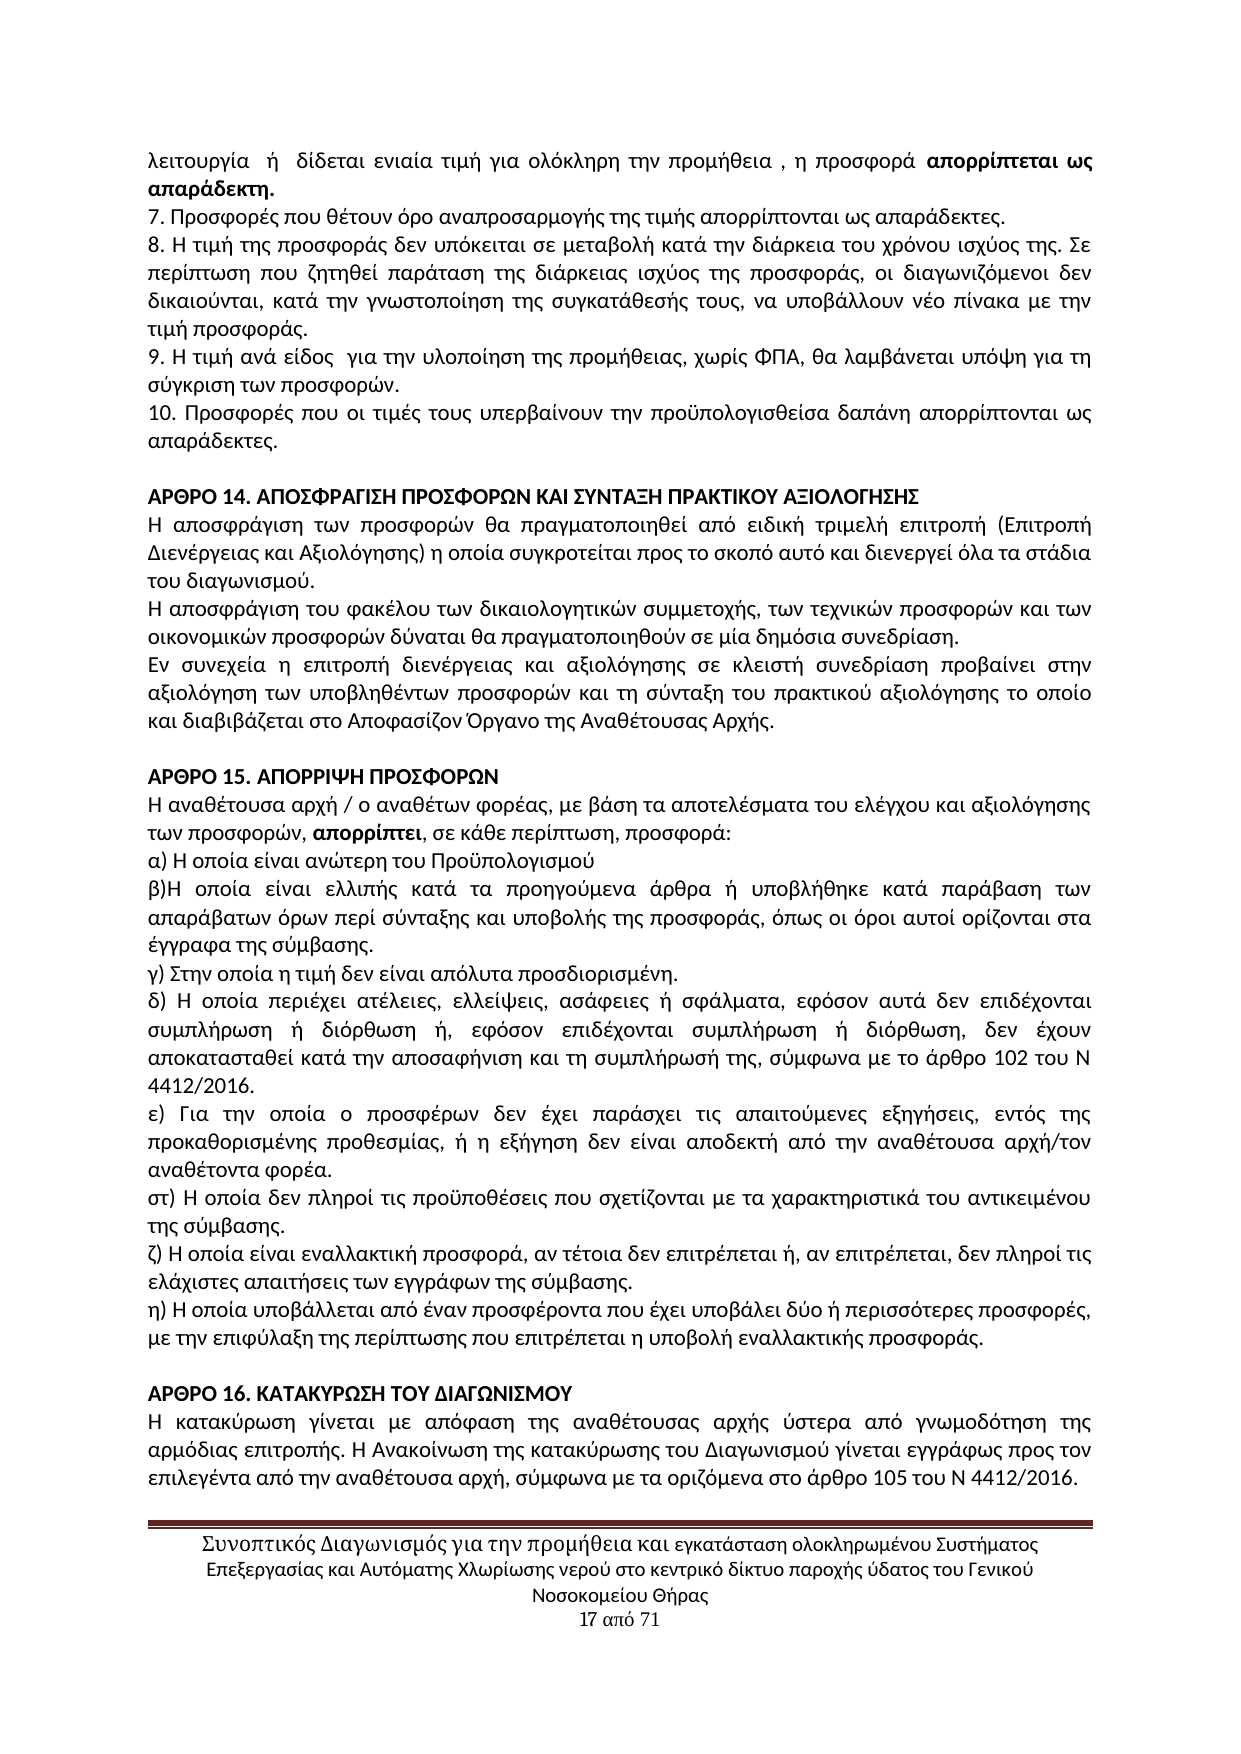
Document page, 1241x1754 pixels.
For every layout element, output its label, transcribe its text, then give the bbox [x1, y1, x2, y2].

text ΑΡΘΡΟ 16. ΚΑΤΑΚΥΡΩΣΗ ΤΟΥ ΔΙΑΓΩΝΙΣΜΟΥ [148, 1379, 1093, 1407]
text 7. Προσφορές που θέτουν όρο αναπροσαρμογής της τιμής απορρίπτονται ως απαράδεκτες. [148, 202, 1093, 230]
text ζ) Η οποία είναι εναλλακτική προσφορά, αν τέτοια δεν επιτρέπεται ή, αν επιτρέπεται, δεν πληροί τις ελάχιστες απαιτήσεις των εγγράφων της σύμβασης. [148, 1239, 1093, 1295]
text στ) Η οποία δεν πληροί τις προϋποθέσεις που σχετίζονται με τα χαρακτηριστικά του αντικειμένου της σύμβασης. [148, 1183, 1093, 1239]
text ΑΡΘΡΟ 14. ΑΠΟΣΦΡΑΓΙΣΗ ΠΡΟΣΦΟΡΩΝ ΚΑΙ ΣΥΝΤΑΞΗ ΠΡΑΚΤΙΚΟΥ ΑΞΙΟΛΟΓΗΣΗΣ [148, 482, 1093, 510]
text 8. Η τιμή της προσφοράς δεν υπόκειται σε μεταβολή κατά την διάρκεια του χρόνου ισχύος της. Σε περίπτωση που ζητηθεί παράταση της διάρκειας ισχύος της προσφοράς, οι διαγωνιζόμενοι δεν δικαιούνται, κατά την γνωστοποίηση της συγκατάθεσής τους, να υποβάλλουν νέο πίνακα με την τιμή προσφοράς. [148, 230, 1093, 342]
text Η αποσφράγιση των προσφορών θα πραγματοποιηθεί από ειδική τριμελή επιτροπή (Επιτροπή Διενέργειας και Αξιολόγησης) η οποία συγκροτείται προς το σκοπό αυτό και διενεργεί όλα τα στάδια του διαγωνισμού. [148, 510, 1093, 594]
text ε) Για την οποία ο προσφέρων δεν έχει παράσχει τις απαιτούμενες εξηγήσεις, εντός της προκαθορισμένης προθεσμίας, ή η εξήγηση δεν είναι αποδεκτή από την αναθέτουσα αρχή/τον αναθέτοντα φορέα. [148, 1099, 1093, 1183]
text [148, 146, 1093, 202]
text Η κατακύρωση γίνεται με απόφαση της αναθέτουσας αρχής ύστερα από γνωμοδότηση της αρμόδιας επιτροπής. Η Ανακοίνωση της κατακύρωσης του Διαγωνισμού γίνεται εγγράφως προς τον επιλεγέντα από την αναθέτουσα αρχή, σύμφωνα με τα οριζόμενα στο άρθρο 105 του Ν 4412/2016. [148, 1407, 1093, 1491]
text β)Η οποία είναι ελλιπής κατά τα προηγούμενα άρθρα ή υποβλήθηκε κατά παράβαση των απαράβατων όρων περί σύνταξης και υποβολής της προσφοράς, όπως οι όροι αυτοί ορίζονται στα έγγραφα της σύμβασης. [148, 874, 1093, 959]
text α) Η οποία είναι ανώτερη του Προϋπολογισμού [148, 847, 1093, 874]
text Η αποσφράγιση του φακέλου των δικαιολογητικών συμμετοχής, των τεχνικών προσφορών και των οικονομικών προσφορών δύναται θα πραγματοποιηθούν σε μία δημόσια συνεδρίαση. [148, 594, 1093, 650]
text δ) Η οποία περιέχει ατέλειες, ελλείψεις, ασάφειες ή σφάλματα, εφόσον αυτά δεν επιδέχονται συμπλήρωση ή διόρθωση ή, εφόσον επιδέχονται συμπλήρωση ή διόρθωση, δεν έχουν αποκατασταθεί κατά την αποσαφήνιση και τη συμπλήρωσή της, σύμφωνα με το άρθρο 102 του Ν 4412/2016. [148, 987, 1093, 1099]
text 10. Προσφορές που οι τιμές τους υπερβαίνουν την προϋπολογισθείσα δαπάνη απορρίπτονται ως απαράδεκτες. [148, 398, 1093, 454]
text γ) Στην οποία η τιμή δεν είναι απόλυτα προσδιορισμένη. [148, 959, 1093, 987]
text ΑΡΘΡΟ 15. ΑΠΟΡΡΙΨΗ ΠΡΟΣΦΟΡΩΝ [148, 762, 1093, 791]
text 9. Η τιμή ανά είδος για την υλοποίηση της προμήθειας, χωρίς ΦΠΑ, θα λαμβάνεται υπόψη για τη σύγκριση των προσφορών. [148, 342, 1093, 398]
text Η αναθέτουσα αρχή / ο αναθέτων φορέας, με βάση τα αποτελέσματα του ελέγχου και αξιολόγησης των προσφορών, απορρίπτει, σε κάθε περίπτωση, προσφορά: [148, 791, 1093, 847]
text Εν συνεχεία η επιτροπή διενέργειας και αξιολόγησης σε κλειστή συνεδρίαση προβαίνει στην αξιολόγηση των υποβληθέντων προσφορών και τη σύνταξη του πρακτικού αξιολόγησης το οποίο και διαβιβάζεται στο Αποφασίζον Όργανο της Αναθέτουσας Αρχής. [148, 650, 1093, 734]
text η) Η οποία υποβάλλεται από έναν προσφέροντα που έχει υποβάλει δύο ή περισσότερες προσφορές, με την επιφύλαξη της περίπτωσης που επιτρέπεται η υποβολή εναλλακτικής προσφοράς. [148, 1295, 1093, 1351]
